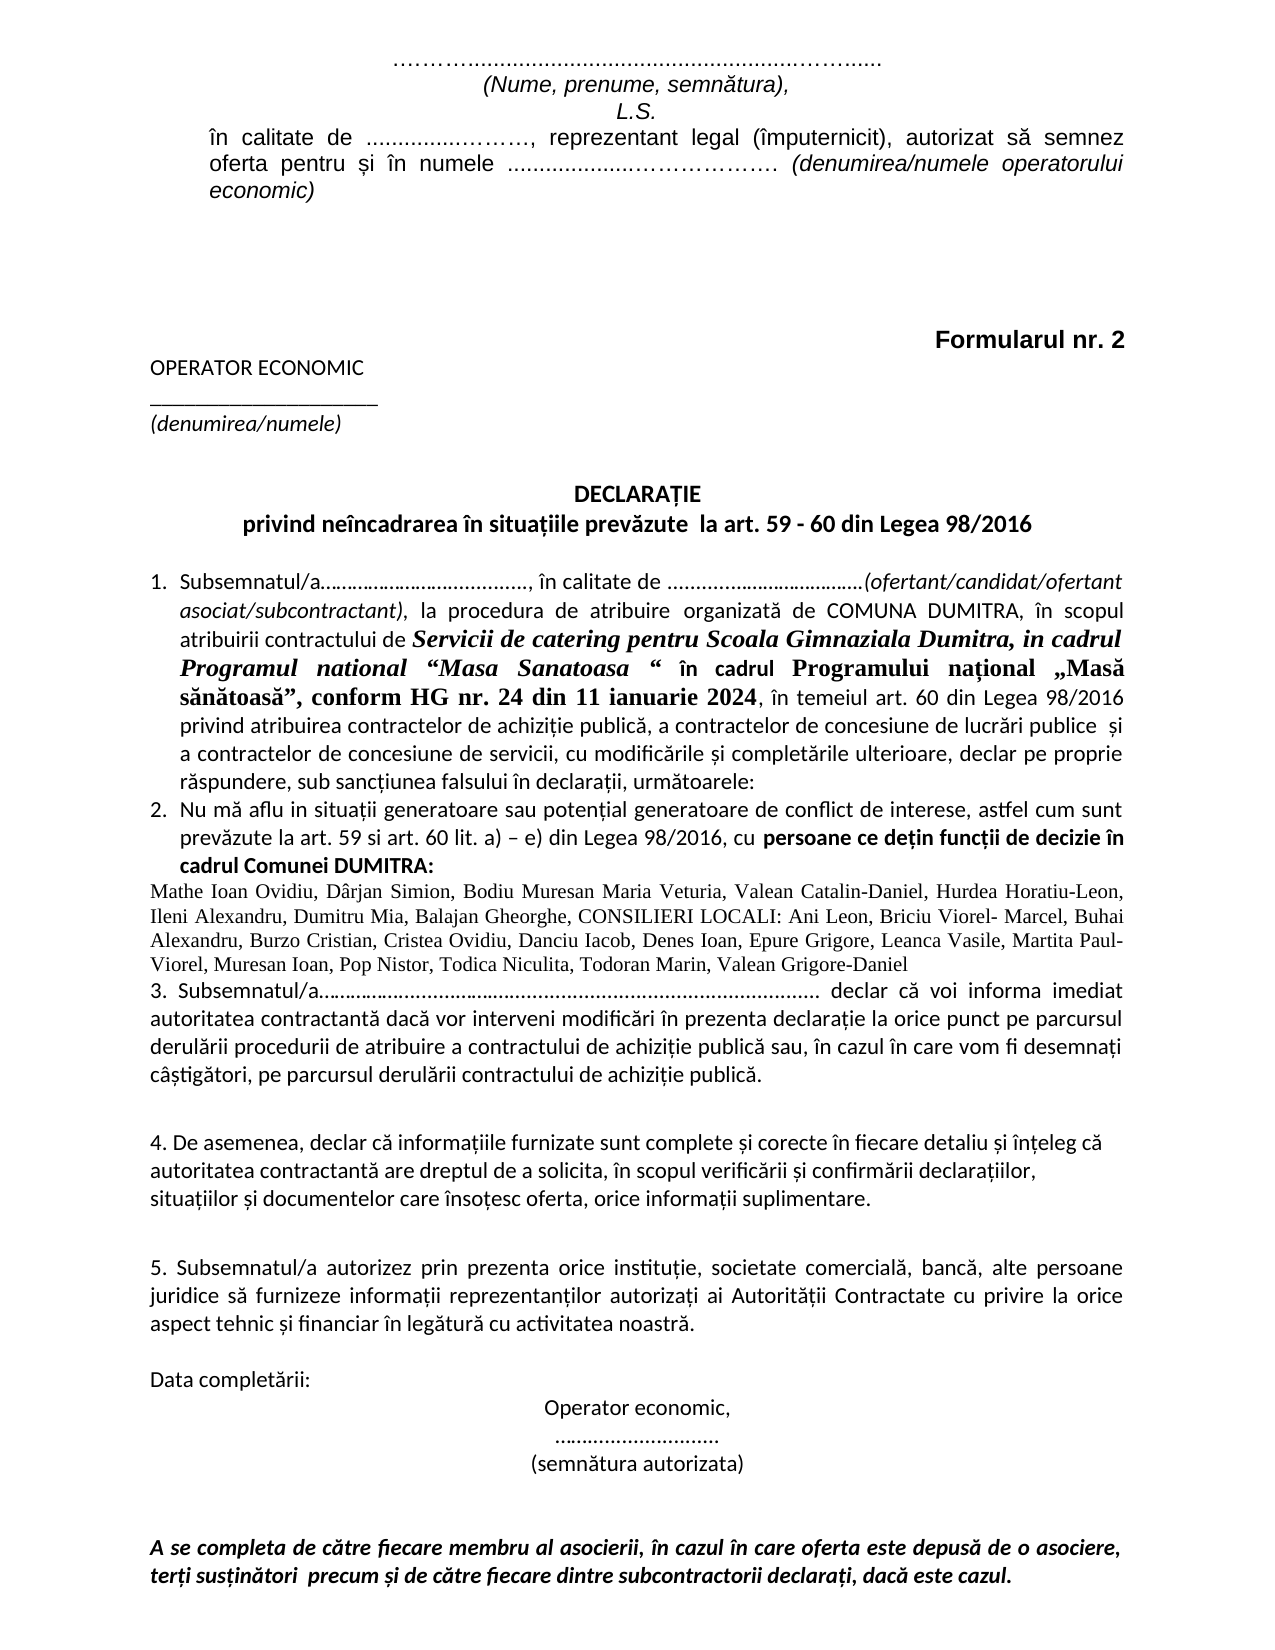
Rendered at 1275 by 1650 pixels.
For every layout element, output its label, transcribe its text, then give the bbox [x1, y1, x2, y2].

text ____________________ [150, 381, 1125, 409]
text Formularul nr. 2 [150, 325, 1125, 353]
text (semnătura autorizata) [150, 1449, 1125, 1477]
text privind neîncadrarea în situațiile prevăzute la art. 59 - 60 din Legea 98/2016 [150, 508, 1125, 539]
text Data completării: [150, 1365, 1125, 1393]
text 4. De asemenea, declar că informațiile furnizate sunt complete și corecte în fiecare detaliu și înțeleg că autoritatea contractantă are dreptul de a solicita, în scopul verificării și confirmării declarațiilor, situațiilor și documentelor care însoțesc oferta, orice informații suplimentare. [150, 1128, 1125, 1212]
text 5. Subsemnatul/a autorizez prin prezenta orice instituție, societate comercială, bancă, alte persoane juridice să furnizeze informații reprezentanților autorizați ai Autorității Contractate cu privire la orice aspect tehnic și financiar în legătură cu activitatea noastră. [150, 1253, 1125, 1337]
text (denumirea/numele) [150, 409, 1125, 437]
text 3. Subsemnatul/a……………..........…….…...................................................... declar că voi informa imediat autoritatea contractantă dacă vor interveni modificări în prezenta declarație la orice punct pe parcursul derulării procedurii de atribuire a contractului de achiziție publică sau, în cazul în care vom fi desemnați câștigători, pe parcursul derulării contractului de achiziție publică. [150, 976, 1125, 1088]
text L.S. [150, 98, 1125, 124]
text în calitate de ...............………, reprezentant legal (împuternicit), autorizat să semnez oferta pentru și în numele ....................………………. (denumirea/numele operatorului economic) [209, 124, 1125, 203]
text OPERATOR ECONOMIC [150, 353, 1125, 381]
text (Nume, prenume, semnătura), [150, 71, 1125, 98]
text Operator economic, [150, 1393, 1125, 1421]
text DECLARAȚIE [150, 478, 1125, 508]
text ……....................... [150, 1421, 1125, 1449]
list Nu mă aflu in situații generatoare sau potențial generatoare de conflict de interese, astfel cum sunt prevăzute la art. 59 si art. 60 lit. a) – e) din Legea 98/2016, cu persoane ce dețin funcții de decizie în cadrul Comunei DUMITRA: [150, 795, 1125, 879]
text A se completa de către fiecare membru al asocierii, în cazul în care oferta este depusă de o asociere, terți susținători precum și de către fiecare dintre subcontractorii declarați, dacă este cazul. [150, 1533, 1125, 1589]
list Subsemnatul/a…………………….............., în calitate de ...........…………………….(ofertant/candidat/ofertant asociat/subcontractant), la procedura de atribuire organizată de COMUNA DUMITRA, în scopul atribuirii contractului de Servicii de catering pentru Scoala Gimnaziala Dumitra, in cadrul Programul national “Masa Sanatoasa “ în cadrul Programului național „Masă sănătoasă”, conform HG nr. 24 din 11 ianuarie 2024, în temeiul art. 60 din Legea 98/2016 privind atribuirea contractelor de achiziție publică, a contractelor de concesiune de lucrări publice și a contractelor de concesiune de servicii, cu modificările și completările ulterioare, declar pe proprie răspundere, sub sancțiunea falsului în declarații, următoarele: [150, 567, 1125, 795]
text .………....................................................……...... [150, 45, 1125, 71]
text Mathe Ioan Ovidiu, Dârjan Simion, Bodiu Muresan Maria Veturia, Valean Catalin-Daniel, Hurdea Horatiu-Leon, Ileni Alexandru, Dumitru Mia, Balajan Gheorghe, CONSILIERI LOCALI: Ani Leon, Briciu Viorel- Marcel, Buhai Alexandru, Burzo Cristian, Cristea Ovidiu, Danciu Iacob, Denes Ioan, Epure Grigore, Leanca Vasile, Martita Paul-Viorel, Muresan Ioan, Pop Nistor, Todica Niculita, Todoran Marin, Valean Grigore-Daniel [150, 879, 1125, 976]
